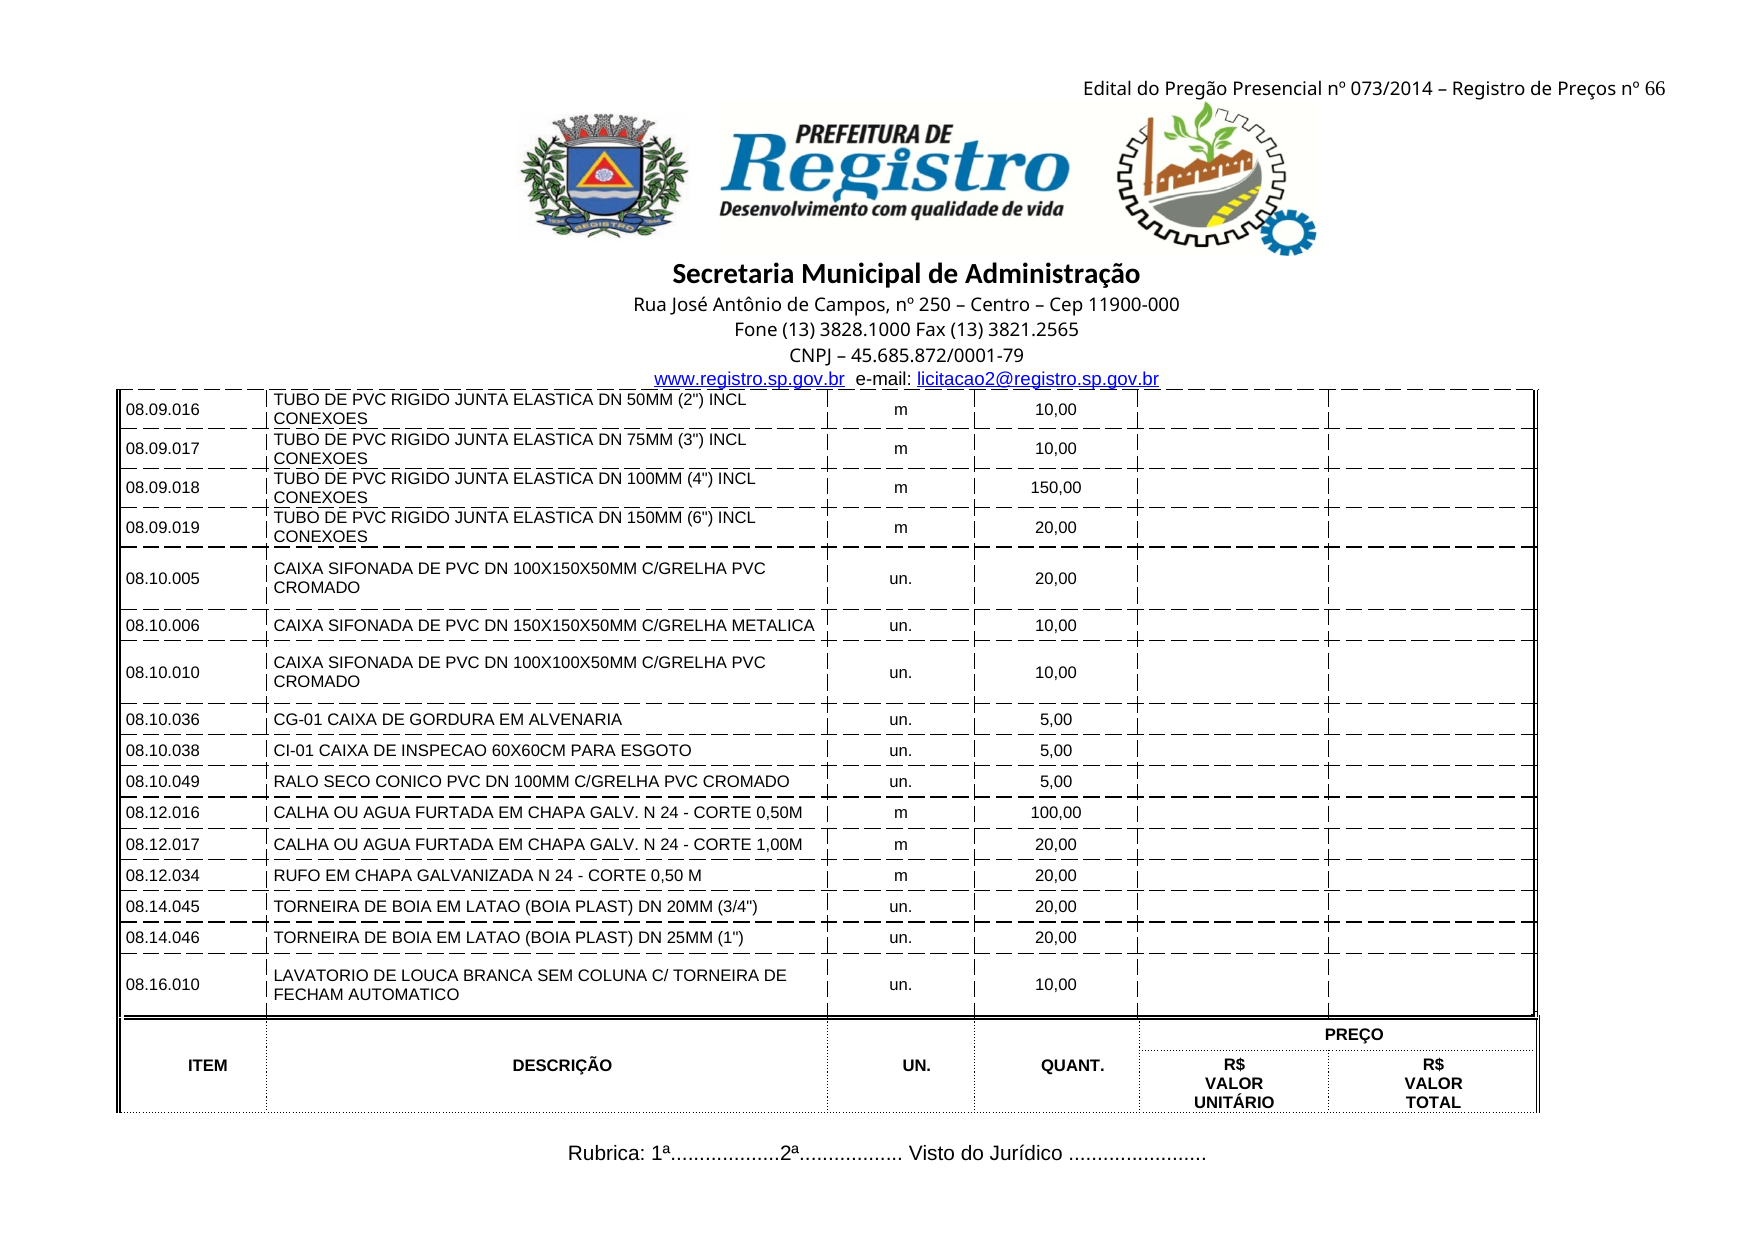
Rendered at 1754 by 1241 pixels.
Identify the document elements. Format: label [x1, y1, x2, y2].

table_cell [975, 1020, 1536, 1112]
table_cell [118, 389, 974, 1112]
picture [480, 100, 1334, 256]
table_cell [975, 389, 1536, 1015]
